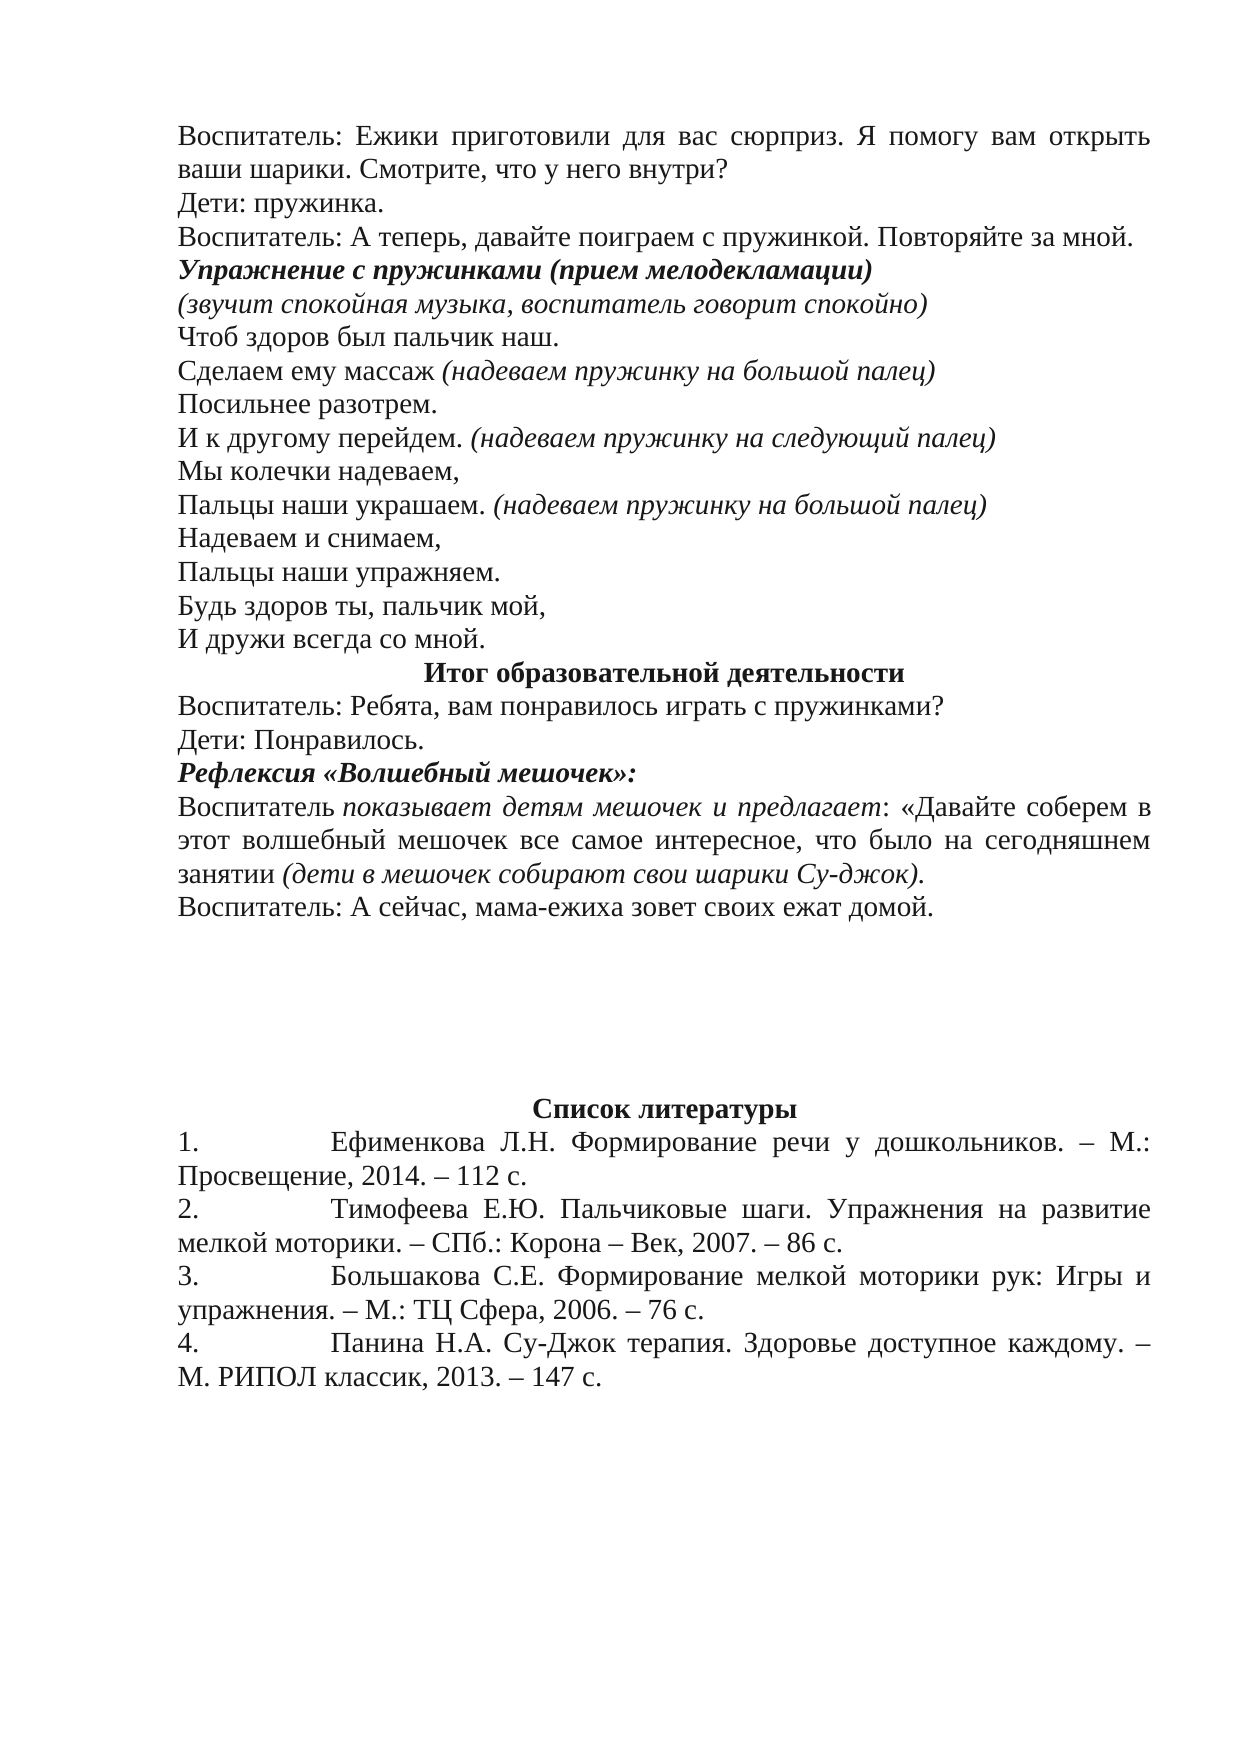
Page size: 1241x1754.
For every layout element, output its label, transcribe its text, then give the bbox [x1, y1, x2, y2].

text Итог образовательной деятельности [177, 655, 1152, 688]
text Воспитатель показывает детям мешочек и предлагает: «Давайте соберем в этот волшебный мешочек все самое интересное, что было на сегодняшнем занятии (дети в мешочек собирают свои шарики Су-джок). [177, 789, 1152, 889]
text И к другому перейдем. (надеваем пружинку на следующий палец) [177, 420, 1152, 453]
text Сделаем ему массаж (надеваем пружинку на большой палец) [177, 353, 1152, 386]
text Посильнее разотрем. [177, 386, 1152, 420]
text Чтоб здоров был пальчик наш. [177, 319, 1152, 353]
text Список литературы [177, 1091, 1152, 1124]
text Будь здоров ты, пальчик мой, [177, 588, 1152, 621]
text 1. Ефименкова Л.Н. Формирование речи у дошкольников. – М.: Просвещение, 2014. – 112 с. [177, 1124, 1152, 1191]
text Упражнение с пружинками (прием мелодекламации) [177, 252, 1152, 286]
text 4. Панина Н.А. Су-Джок терапия. Здоровье доступное каждому. – М. РИПОЛ классик, 2013. – 147 с. [177, 1326, 1152, 1393]
text Пальцы наши упражняем. [177, 554, 1152, 588]
text Мы колечки надеваем, [177, 453, 1152, 487]
text Надеваем и снимаем, [177, 521, 1152, 554]
text 2. Тимофеева Е.Ю. Пальчиковые шаги. Упражнения на развитие мелкой моторики. – СПб.: Корона – Век, 2007. – 86 с. [177, 1191, 1152, 1258]
text Рефлексия «Волшебный мешочек»: [177, 755, 1152, 789]
text Дети: Понравилось. [177, 722, 1152, 755]
text Воспитатель: А сейчас, мама-ежиха зовет своих ежат домой. [177, 889, 1152, 923]
text Воспитатель: Ежики приготовили для вас сюрприз. Я помогу вам открыть ваши шарики. Смотрите, что у него внутри? [177, 118, 1152, 185]
text Воспитатель: Ребята, вам понравилось играть с пружинками? [177, 688, 1152, 722]
text 3. Большакова С.Е. Формирование мелкой моторики рук: Игры и упражнения. – М.: ТЦ Сфера, 2006. – 76 с. [177, 1258, 1152, 1326]
text Дети: пружинка. [177, 185, 1152, 219]
text Пальцы наши украшаем. (надеваем пружинку на большой палец) [177, 487, 1152, 521]
text И дружи всегда со мной. [177, 621, 1152, 655]
text Воспитатель: А теперь, давайте поиграем с пружинкой. Повторяйте за мной. [177, 219, 1152, 252]
text (звучит спокойная музыка, воспитатель говорит спокойно) [177, 286, 1152, 319]
